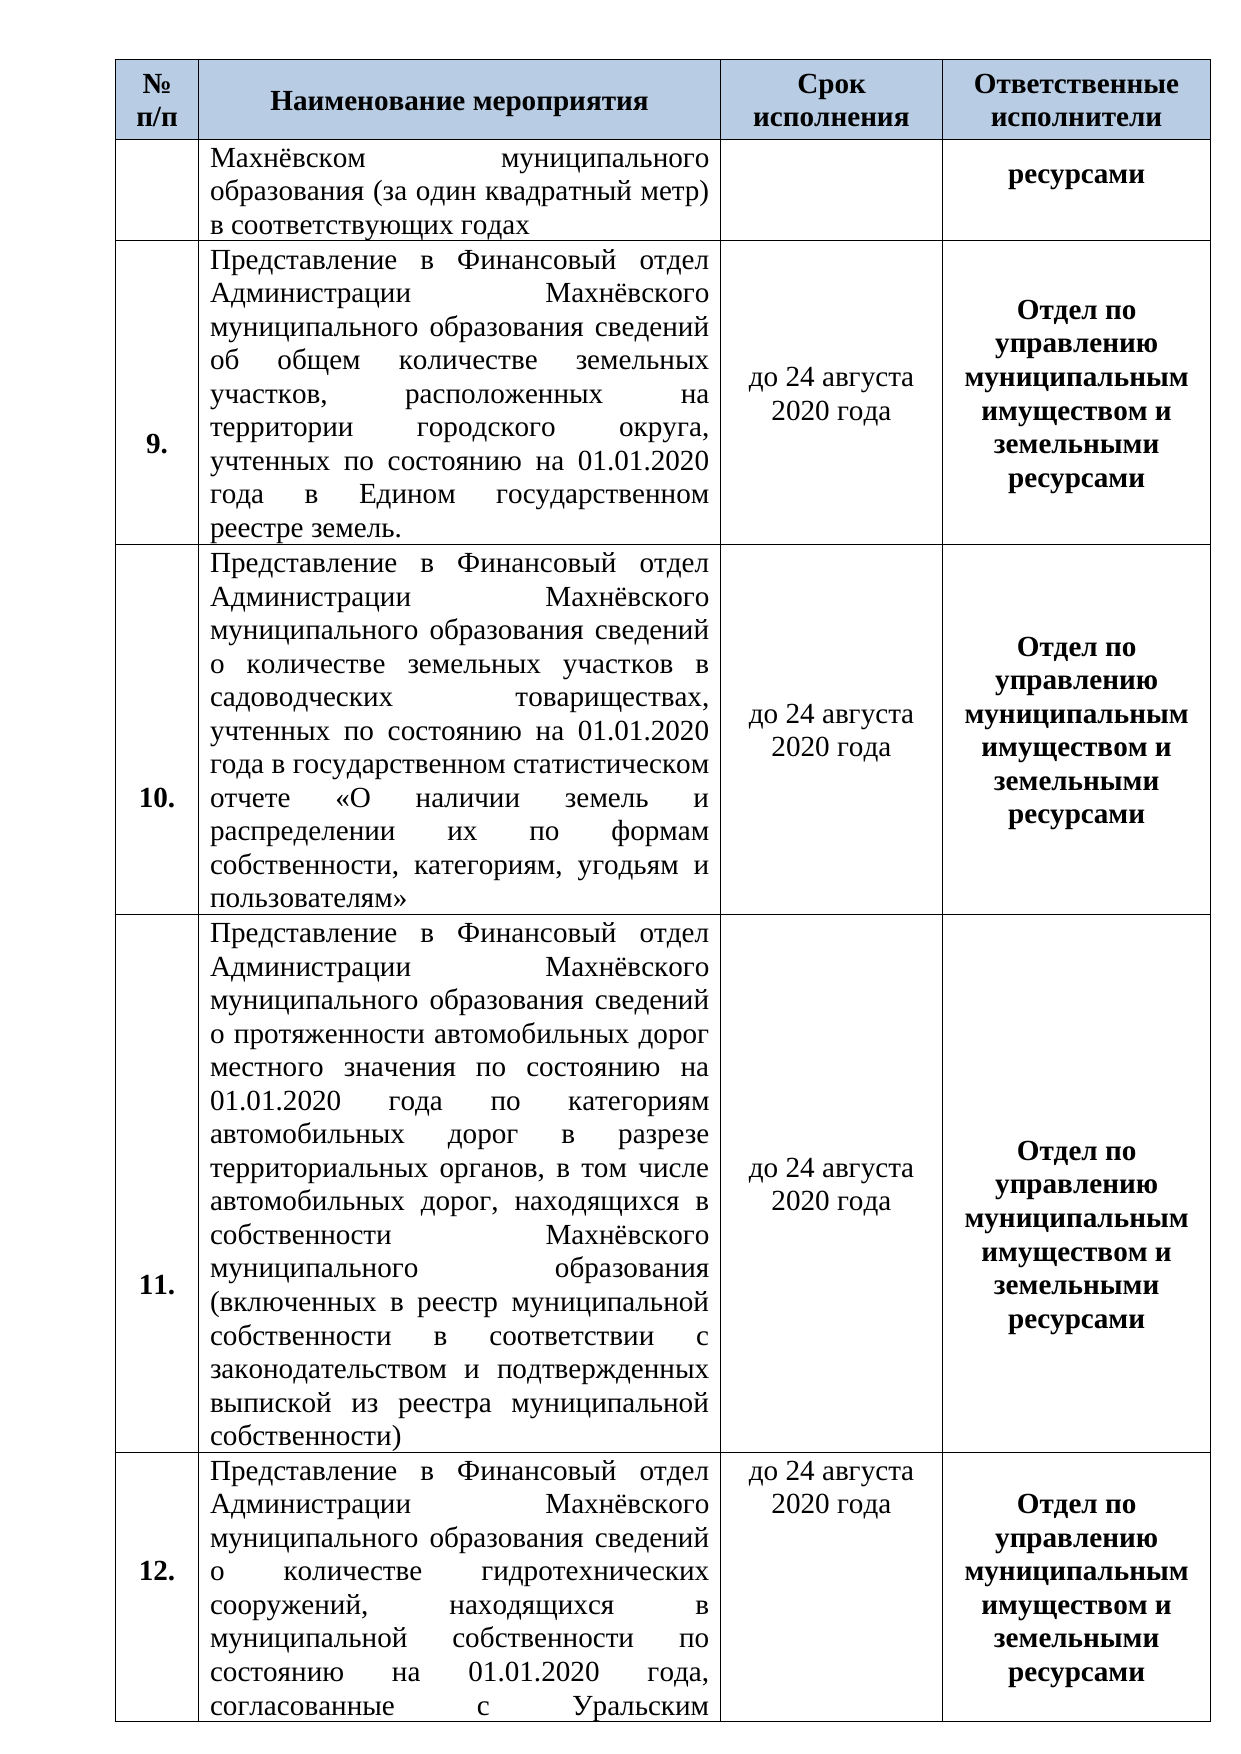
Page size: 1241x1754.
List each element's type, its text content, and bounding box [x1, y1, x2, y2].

table_cell Представление в Финансовый отдел Администрации Махнёвского муниципального образования сведений о протяженности автомобильных дорог местного значения по состоянию на 01.01.2020 года по категориям автомобильных дорог в разрезе территориальных органов, в том числе автомобильных дорог, находящихся в собственности Махнёвского муниципального образования (включенных в реестр муниципальной собственности в соответствии с законодательством и подтвержденных выпиской из реестра муниципальной собственности) [199, 915, 720, 1452]
table_header № п/п [116, 60, 198, 139]
table_cell 8. [116, 140, 198, 240]
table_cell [199, 1453, 720, 1721]
table_cell 11. [116, 915, 198, 1452]
table_cell Представление в Финансовый отдел Администрации Махнёвского муниципального образования сведений о количестве земельных участков в садоводческих товариществах, учтенных по состоянию на 01.01.2020 года в государственном статистическом отчете «О наличии земель и распределении их по формам собственности, категориям, угодьям и пользователям» [199, 545, 720, 914]
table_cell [721, 1453, 942, 1721]
table_cell 12. [116, 1453, 198, 1721]
table_cell Отдел по управлению муниципальным имуществом и земельными ресурсами [943, 545, 1210, 914]
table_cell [943, 1453, 1210, 1721]
table_cell до 24 августа 2020 года [721, 545, 942, 914]
table_cell 9. [116, 241, 198, 544]
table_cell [721, 140, 942, 240]
table_cell до 24 августа 2020 года [721, 915, 942, 1452]
table_header Наименование мероприятия [199, 60, 720, 139]
table_cell Представление в Финансовый отдел Администрации Махнёвского муниципального образования сведений об общем количестве земельных участков, расположенных на территории городского округа, учтенных по состоянию на 01.01.2020 года в Едином государственном реестре земель. [199, 241, 720, 544]
table_cell Отдел по управлению муниципальным имуществом и земельными ресурсами [943, 241, 1210, 544]
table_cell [943, 140, 1210, 240]
table_cell 10. [116, 545, 198, 914]
table_header Ответственные исполнители [943, 60, 1210, 139]
table_header Срок исполнения [721, 60, 942, 139]
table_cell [199, 140, 720, 240]
table_cell Отдел по управлению муниципальным имуществом и земельными ресурсами [943, 915, 1210, 1452]
table_cell до 24 августа 2020 года [721, 241, 942, 544]
